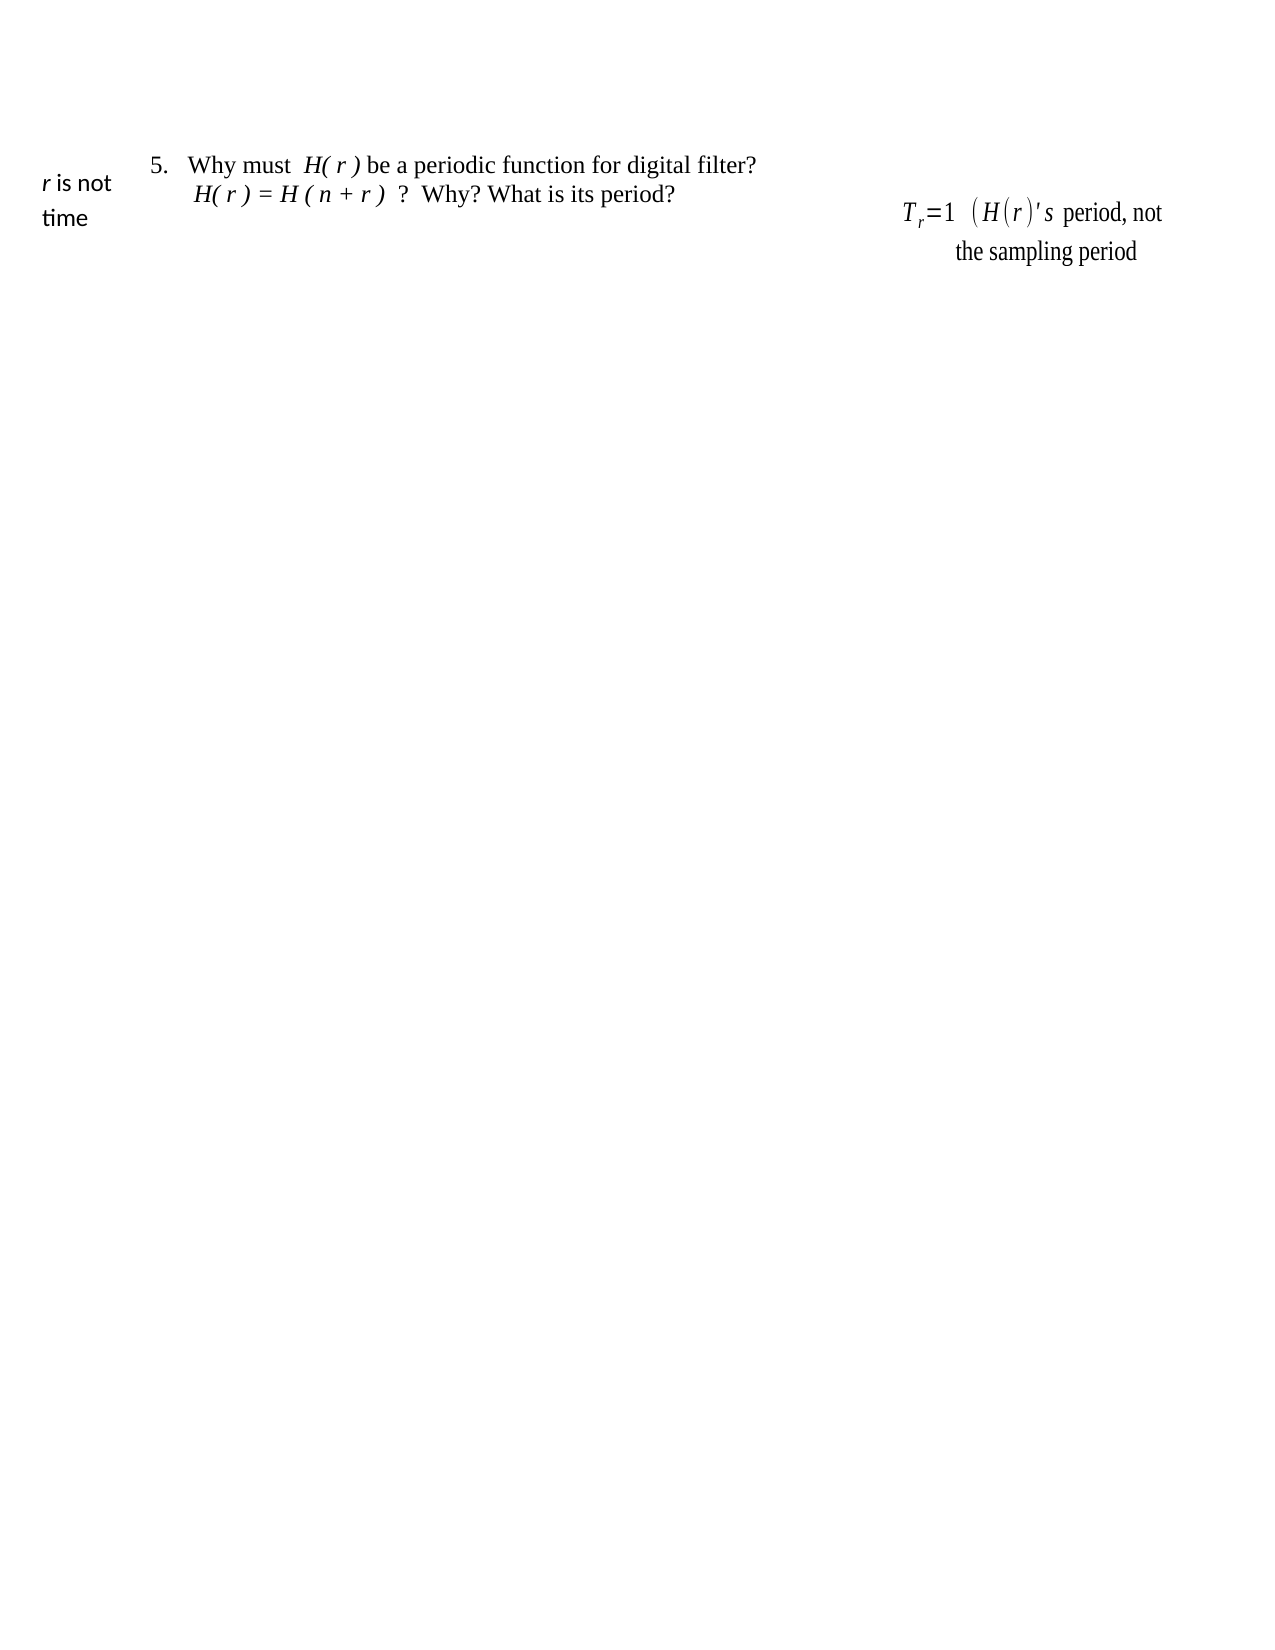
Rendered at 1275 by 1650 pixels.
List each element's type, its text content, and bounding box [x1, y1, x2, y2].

list H( r ) = H ( n + r ) ? Why? What is its period? [150, 179, 1125, 207]
list Why must H( r ) be a periodic function for digital filter? [150, 150, 1125, 179]
